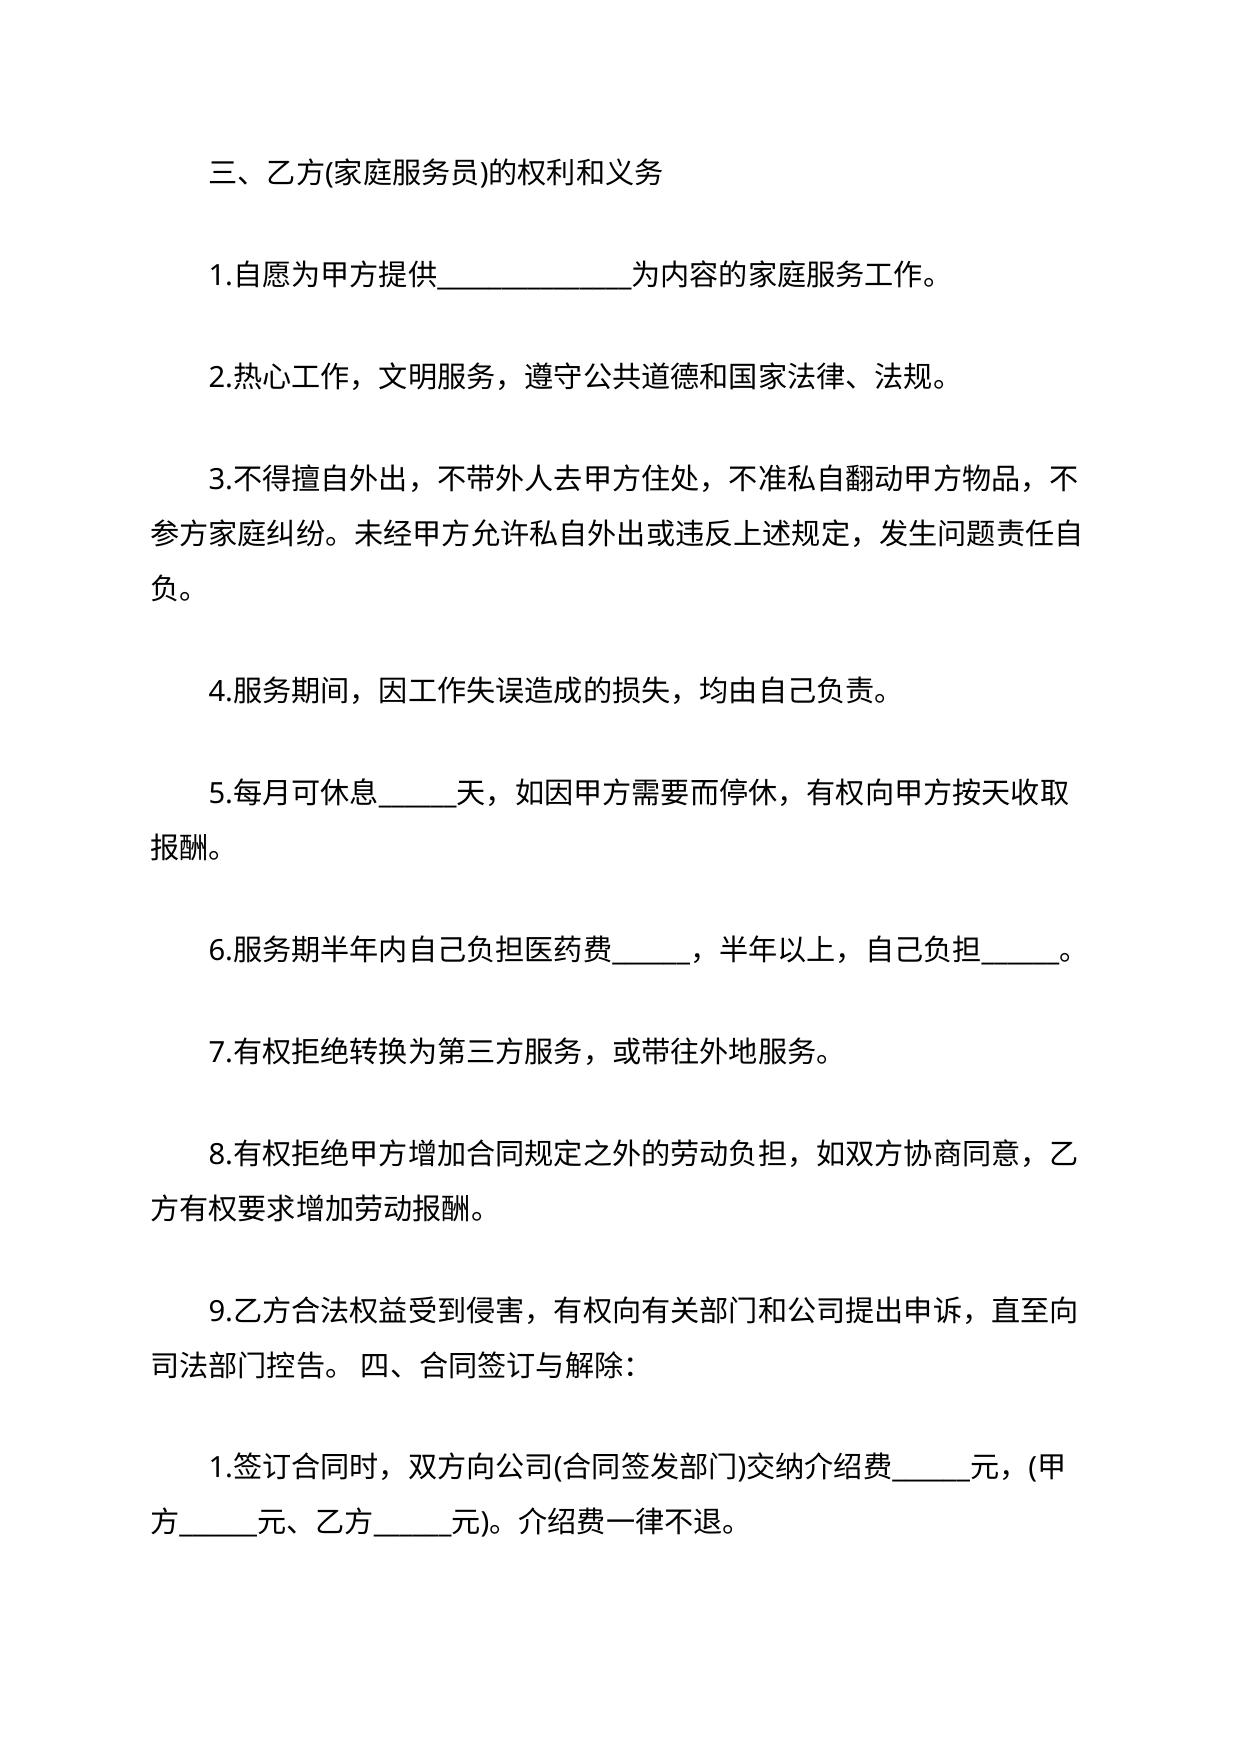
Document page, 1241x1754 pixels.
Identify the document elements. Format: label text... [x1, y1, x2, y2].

text 7.有权拒绝转换为第三方服务，或带往外地服务。 [150, 1028, 1090, 1071]
text 9.乙方合法权益受到侵害，有权向有关部门和公司提出申诉，直至向司法部门控告。 四、合同签订与解除： [150, 1287, 1090, 1384]
text 三、乙方(家庭服务员)的权利和义务 [150, 150, 1090, 192]
text 8.有权拒绝甲方增加合同规定之外的劳动负担，如双方协商同意，乙方有权要求增加劳动报酬。 [150, 1130, 1090, 1228]
text 2.热心工作，文明服务，遵守公共道德和国家法律、法规。 [150, 354, 1090, 396]
text 6.服务期半年内自己负担医药费______，半年以上，自己负担______。 [150, 926, 1090, 969]
text 4.服务期间，因工作失误造成的损失，均由自己负责。 [150, 668, 1090, 710]
text 3.不得擅自外出，不带外人去甲方住处，不准私自翻动甲方物品，不参方家庭纠纷。未经甲方允许私自外出或违反上述规定，发生问题责任自负。 [150, 456, 1090, 608]
text 1.自愿为甲方提供_______________为内容的家庭服务工作。 [150, 252, 1090, 294]
text 1.签订合同时，双方向公司(合同签发部门)交纳介绍费______元，(甲方______元、乙方______元)。介绍费一律不退。 [150, 1444, 1090, 1541]
text 5.每月可休息______天，如因甲方需要而停休，有权向甲方按天收取报酬。 [150, 769, 1090, 867]
